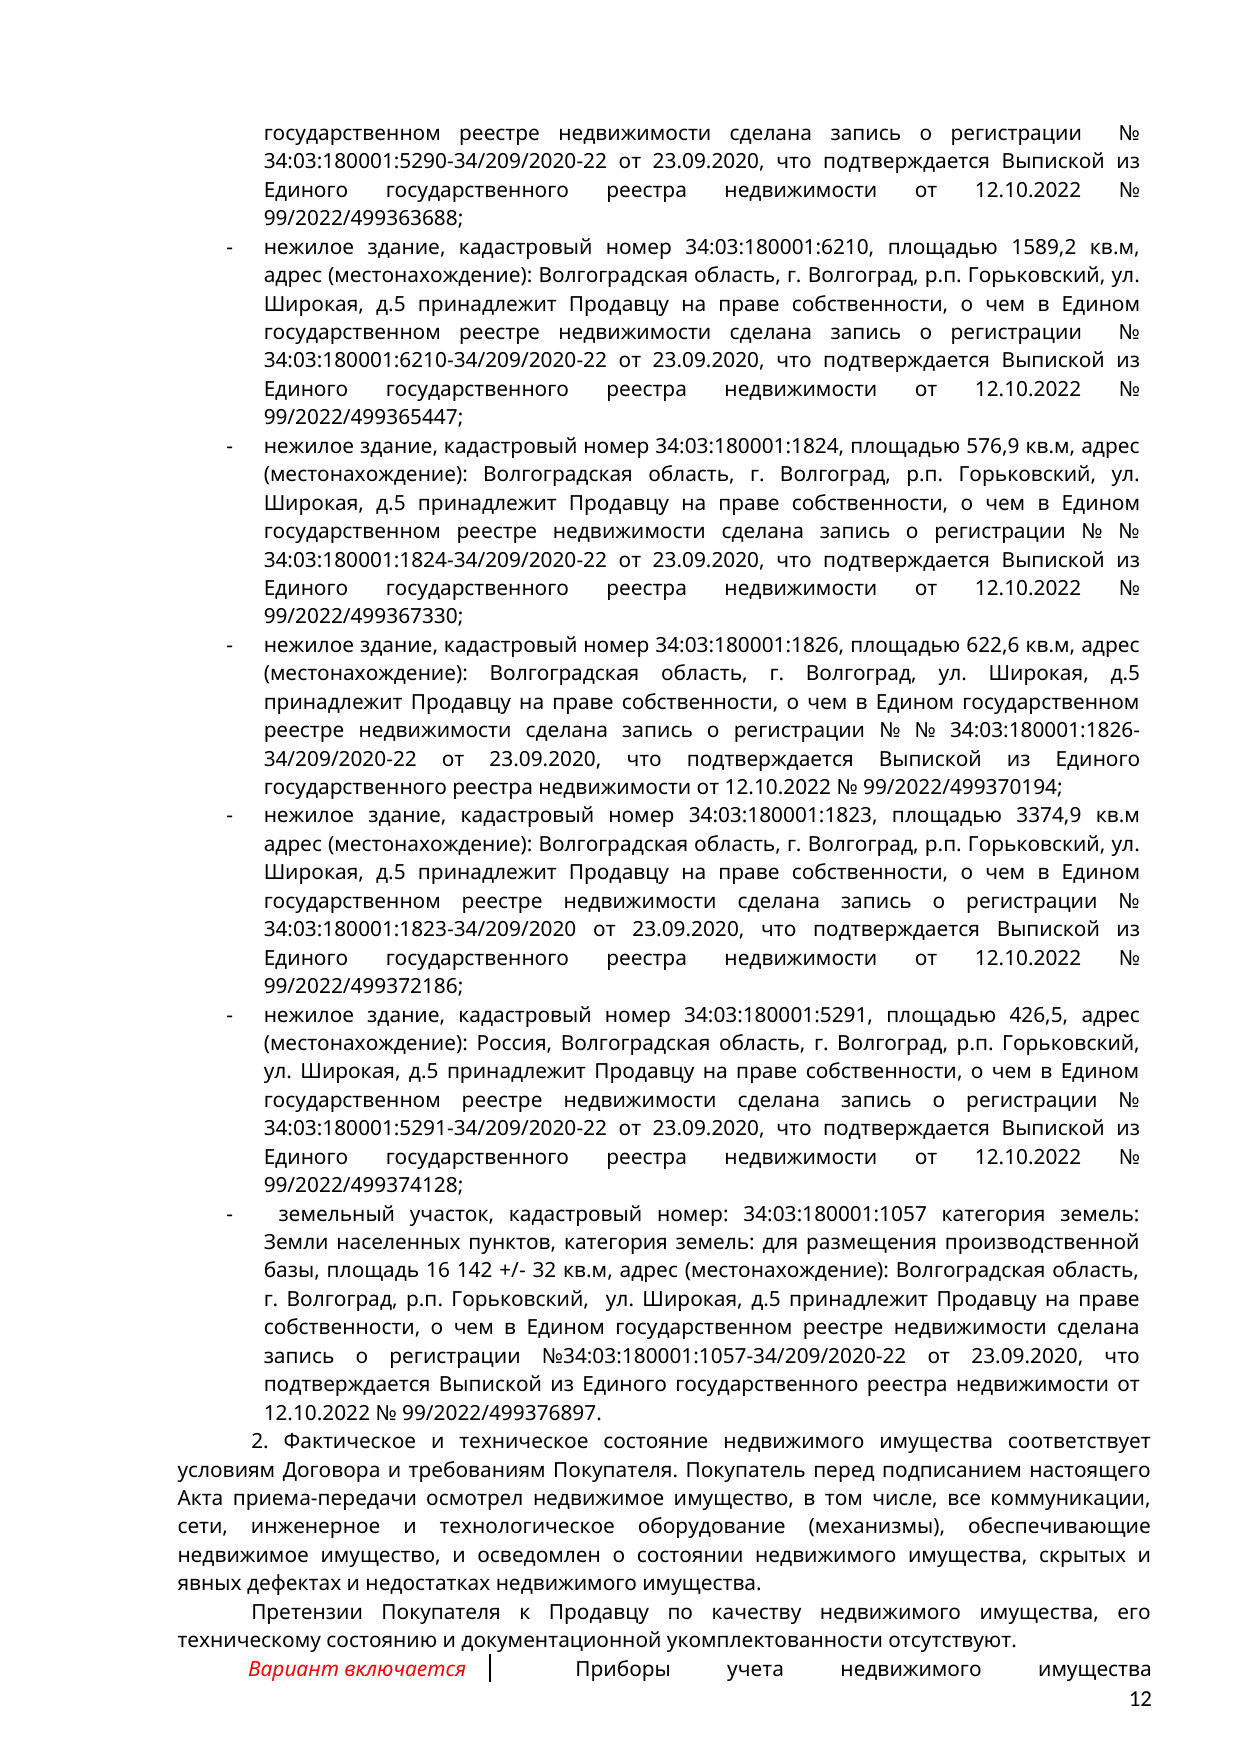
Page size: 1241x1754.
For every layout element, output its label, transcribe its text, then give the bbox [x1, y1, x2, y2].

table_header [177, 1654, 489, 1682]
text 2. Фактическое и техническое состояние недвижимого имущества соответствует условиям Договора и требованиям Покупателя. Покупатель перед подписанием настоящего Акта приема-передачи осмотрел недвижимое имущество, в том числе, все коммуникации, сети, инженерное и технологическое оборудование (механизмы), обеспечивающие недвижимое имущество, и осведомлен о состоянии недвижимого имущества, скрытых и явных дефектах и недостатках недвижимого имущества. [177, 1426, 1152, 1597]
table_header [177, 118, 1152, 1426]
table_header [491, 1654, 1163, 1682]
text Претензии Покупателя к Продавцу по качеству недвижимого имущества, его техническому состоянию и документационной укомплектованности отсутствуют. [177, 1597, 1152, 1654]
